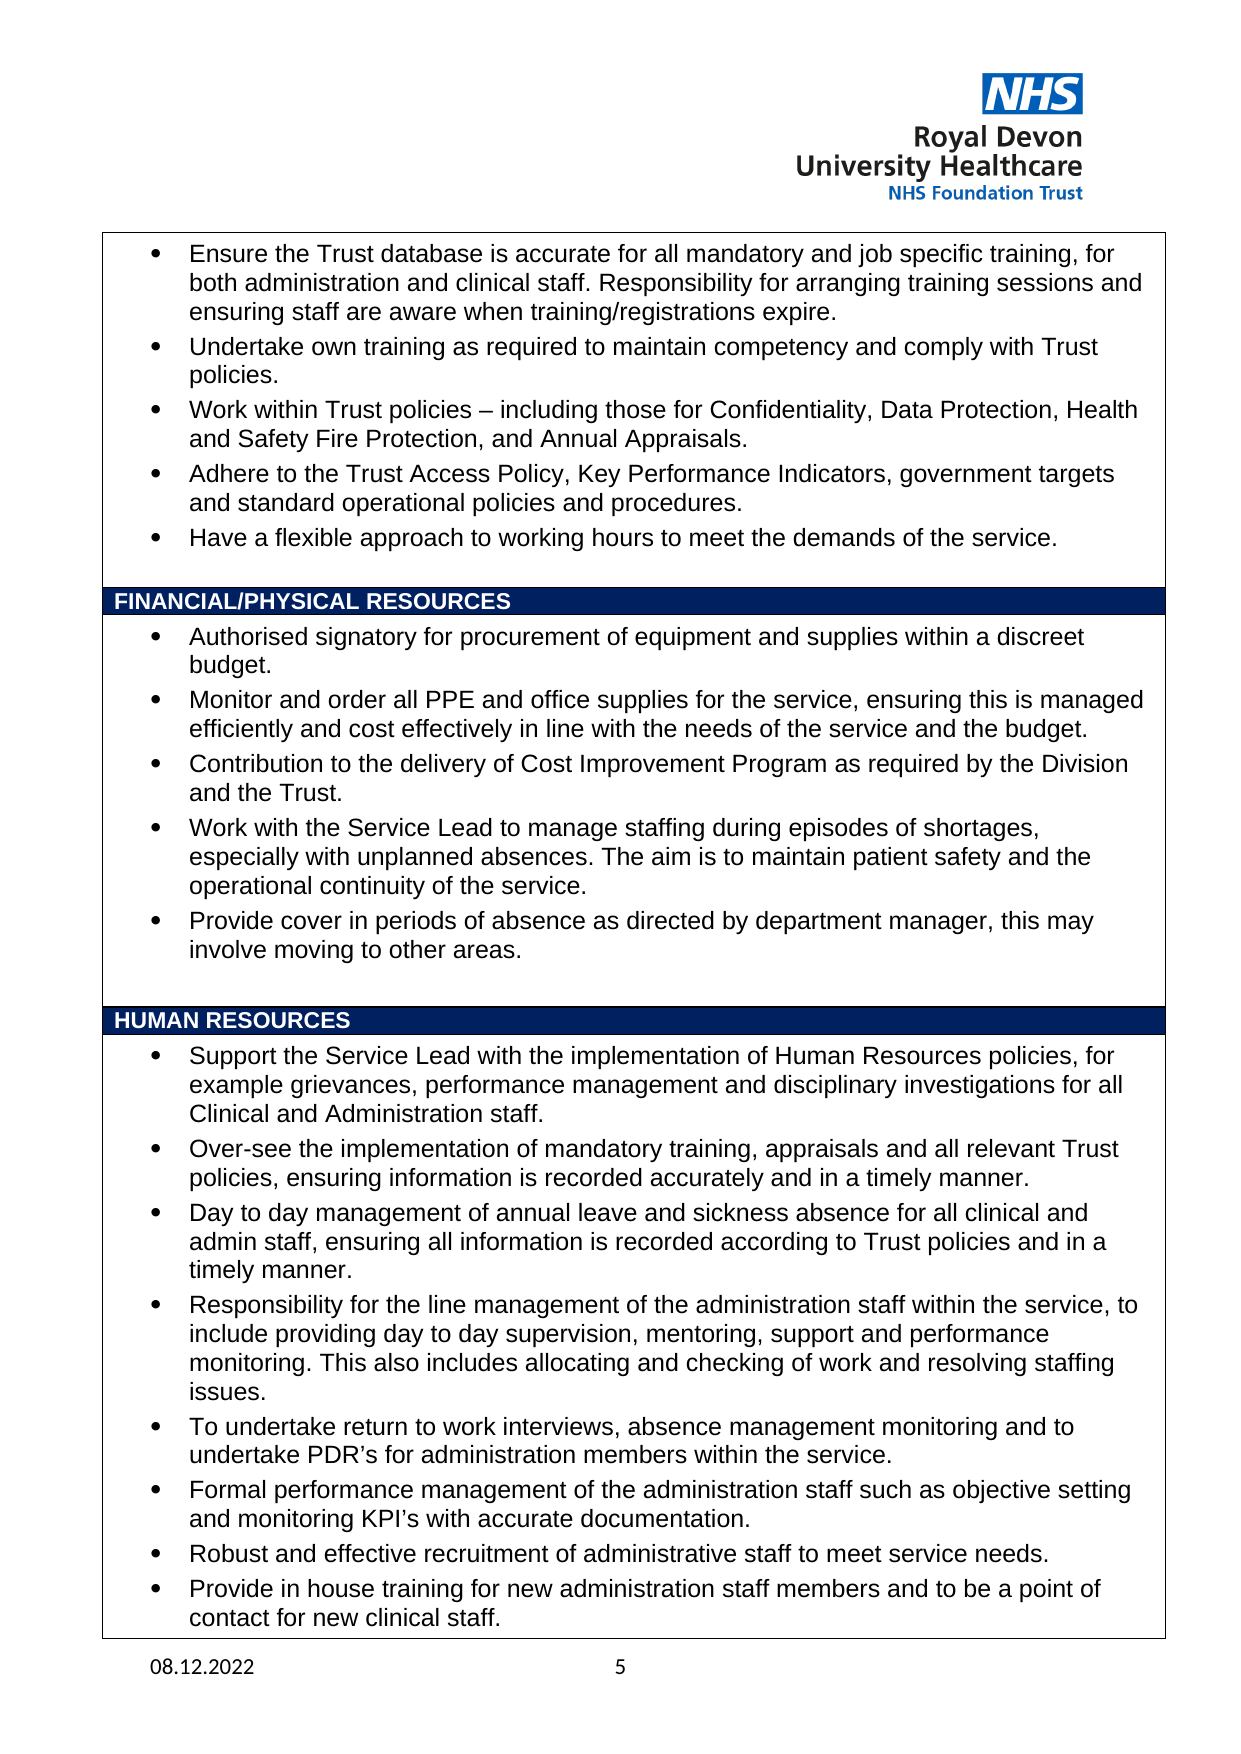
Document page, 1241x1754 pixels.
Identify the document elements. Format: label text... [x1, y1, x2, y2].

table_cell FINANCIAL/PHYSICAL RESOURCES [103, 588, 1165, 614]
table_cell Authorised signatory for procurement of equipment and supplies within a discreet budget. Monitor and order all PPE and office supplies for the service, ensuring this is managed efficiently and cost effectively in line with the needs of the service and the budget. Contribution to the delivery of Cost Improvement Program as required by the Division and the Trust. Work with the Service Lead to manage staffing during episodes of shortages, especially with unplanned absences. The aim is to maintain patient safety and the operational continuity of the service. Provide cover in periods of absence as directed by department manager, this may involve moving to other areas. [103, 615, 1165, 1006]
table_cell HUMAN RESOURCES [103, 1008, 1165, 1034]
picture [779, 73, 1091, 204]
